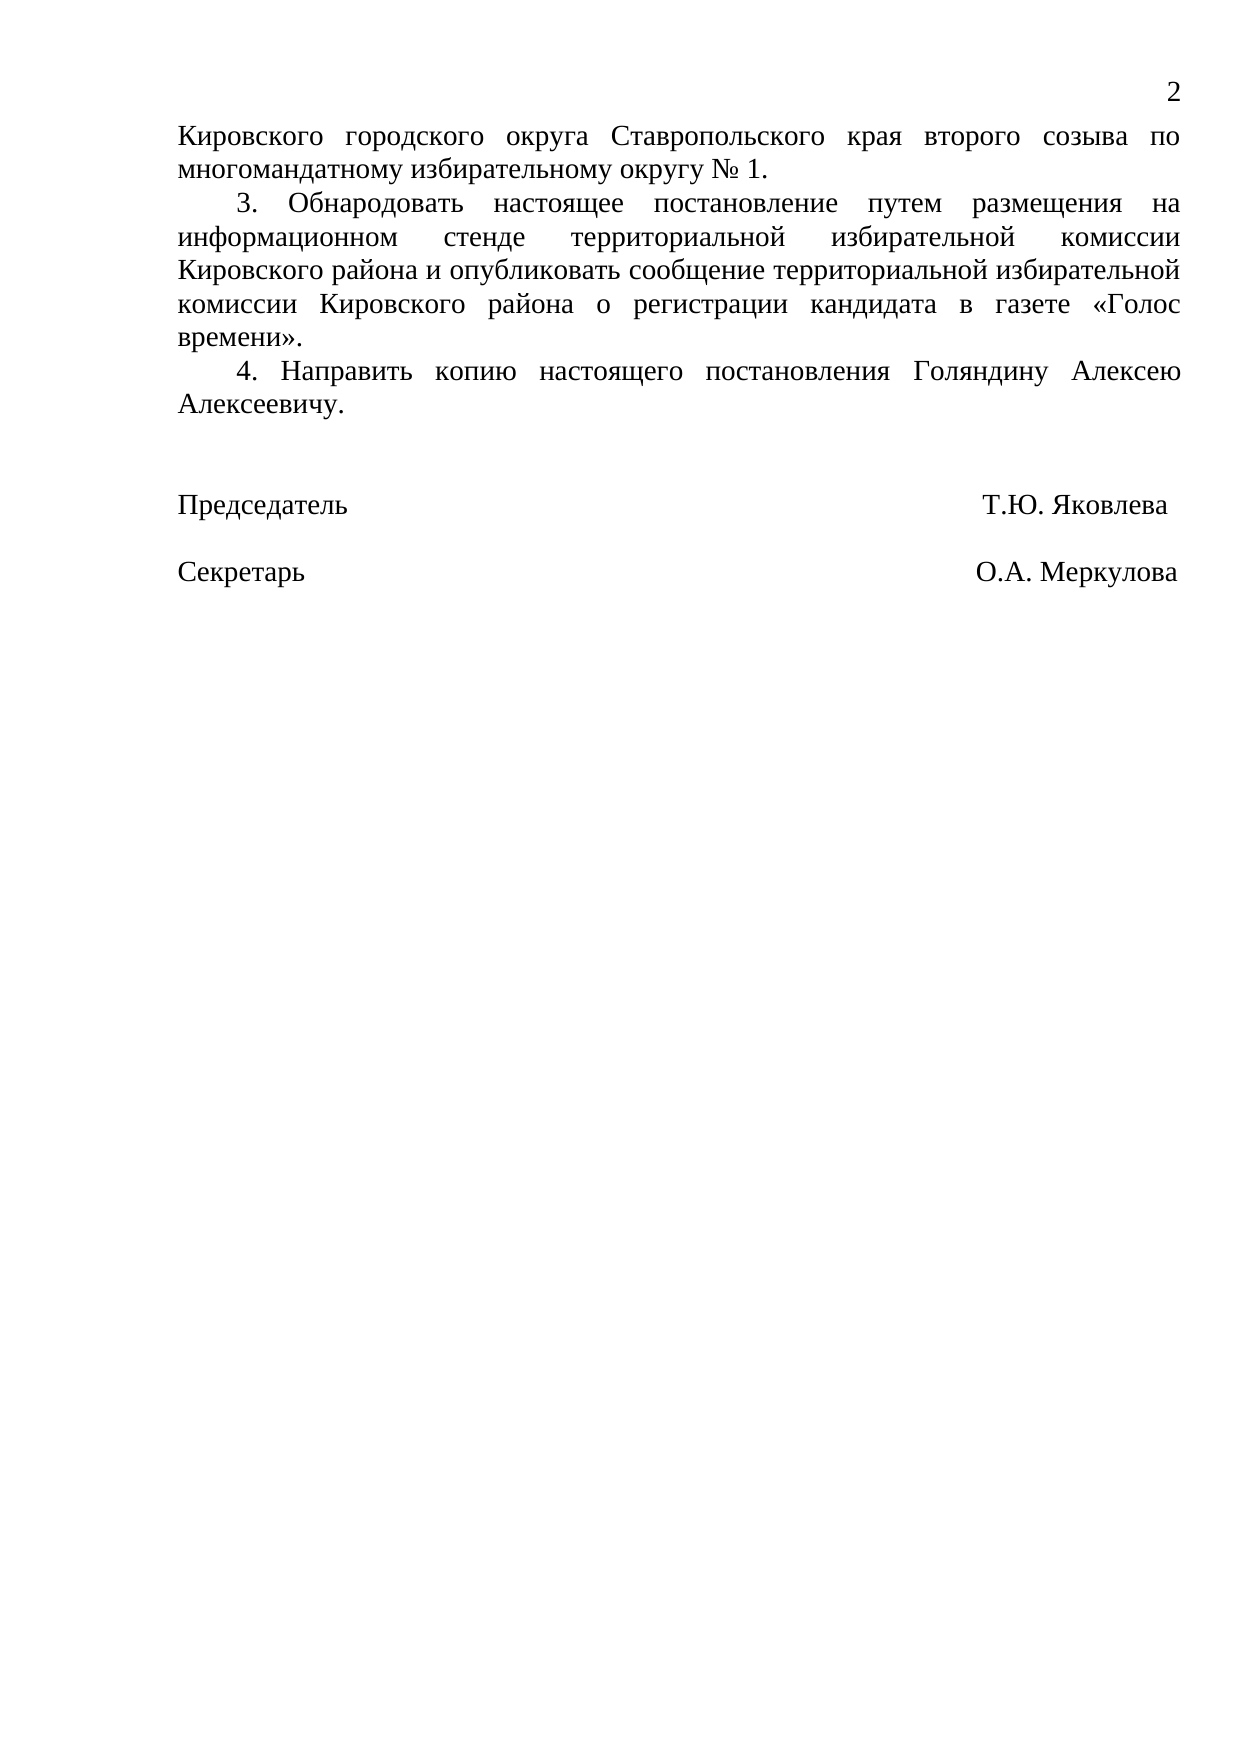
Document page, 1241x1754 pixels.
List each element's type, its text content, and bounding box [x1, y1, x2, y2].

text Председатель Т.Ю. Яковлева [177, 487, 1181, 521]
text 4. Направить копию настоящего постановления Голяндину Алексею Алексеевичу. [177, 353, 1181, 420]
text Секретарь О.А. Меркулова [177, 554, 1181, 588]
text 3. Обнародовать настоящее постановление путем размещения на информационном стенде территориальной избирательной комиссии Кировского района и опубликовать сообщение территориальной избирательной комиссии Кировского района о регистрации кандидата в газете «Голос времени». [177, 185, 1181, 353]
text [177, 118, 1181, 185]
